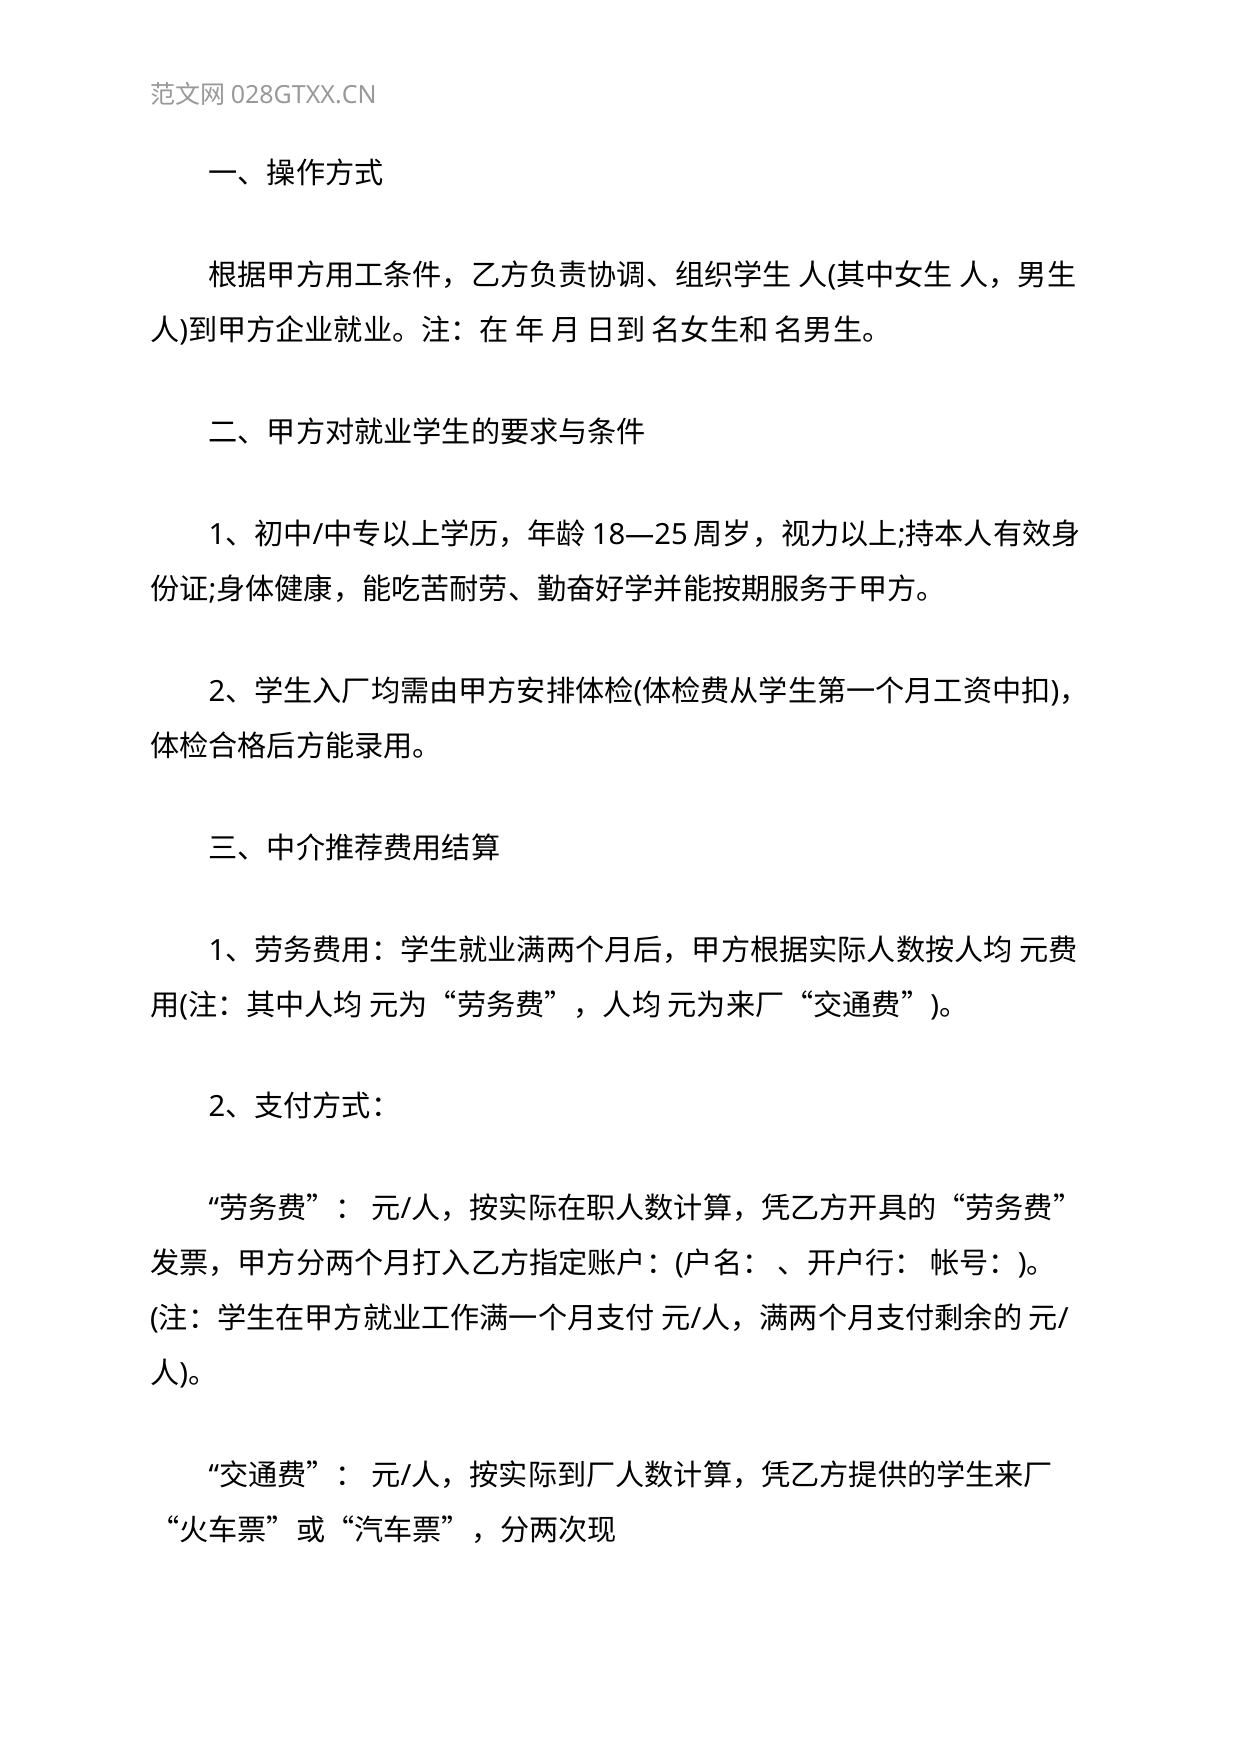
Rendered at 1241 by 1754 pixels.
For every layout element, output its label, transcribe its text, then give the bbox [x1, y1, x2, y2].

text 1、初中/中专以上学历，年龄18—25周岁，视力以上;持本人有效身份证;身体健康，能吃苦耐劳、勤奋好学并能按期服务于甲方。 [150, 511, 1090, 608]
text 三、中介推荐费用结算 [150, 824, 1090, 867]
text 二、甲方对就业学生的要求与条件 [150, 409, 1090, 451]
text 一、操作方式 [150, 150, 1090, 192]
text 2、学生入厂均需由甲方安排体检(体检费从学生第一个月工资中扣)，体检合格后方能录用。 [150, 667, 1090, 765]
text 根据甲方用工条件，乙方负责协调、组织学生 人(其中女生 人，男生 人)到甲方企业就业。注：在 年 月 日到 名女生和 名男生。 [150, 252, 1090, 349]
text 2、支付方式： [150, 1083, 1090, 1125]
text 1、劳务费用：学生就业满两个月后，甲方根据实际人数按人均 元费用(注：其中人均 元为“劳务费”，人均 元为来厂“交通费”)。 [150, 926, 1090, 1023]
text “劳务费”： 元/人，按实际在职人数计算，凭乙方开具的“劳务费”发票，甲方分两个月打入乙方指定账户：(户名： 、开户行： 帐号：)。(注：学生在甲方就业工作满一个月支付 元/人，满两个月支付剩余的 元/人)。 [150, 1185, 1090, 1392]
text “交通费”： 元/人，按实际到厂人数计算，凭乙方提供的学生来厂“火车票”或“汽车票”，分两次现 [150, 1452, 1090, 1549]
